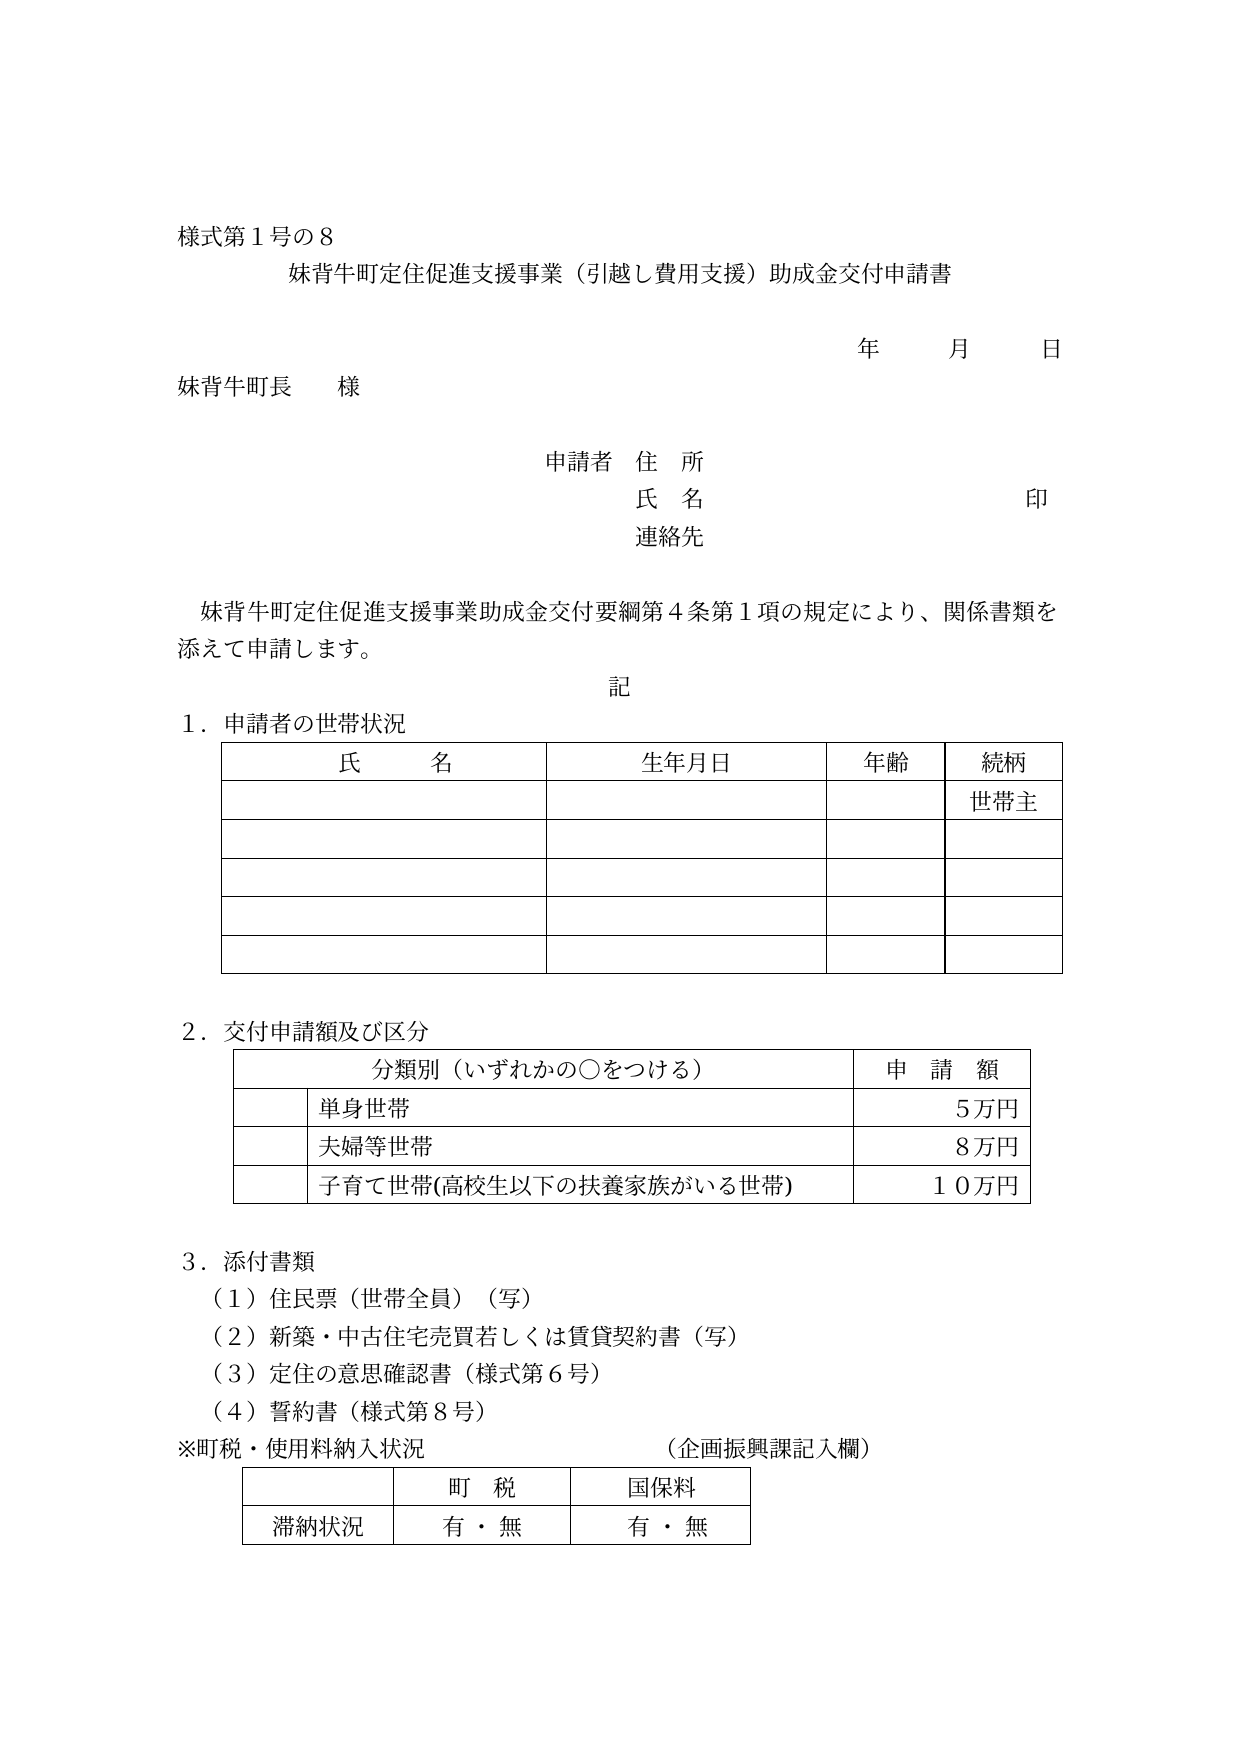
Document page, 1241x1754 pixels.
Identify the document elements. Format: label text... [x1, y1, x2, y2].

table_cell [946, 897, 1062, 934]
table_cell ８万円 [854, 1127, 1030, 1165]
table_cell [827, 859, 944, 896]
table_header 続柄 [946, 743, 1062, 780]
table_cell １０万円 [854, 1166, 1030, 1203]
table_cell 単身世帯 [308, 1089, 853, 1126]
table_cell [222, 936, 546, 973]
text 連絡先 [177, 517, 1063, 554]
table_header 年齢 [827, 743, 944, 780]
table_cell [222, 859, 546, 896]
table_cell 子育て世帯(高校生以下の扶養家族がいる世帯) [308, 1166, 853, 1203]
text ３．添付書類 [177, 1242, 1063, 1279]
table_cell [827, 781, 944, 819]
text （１）住民票（世帯全員）（写） [177, 1279, 1063, 1317]
table_cell [547, 936, 826, 973]
text 記 [177, 667, 1063, 704]
table_cell [234, 1127, 307, 1165]
text 申請者 住 所 [177, 442, 1063, 479]
table_header 申 請 額 [854, 1050, 1030, 1088]
text （３）定住の意思確認書（様式第６号） [177, 1354, 1063, 1392]
table_header [243, 1468, 393, 1505]
text １．申請者の世帯状況 [177, 704, 1063, 742]
text ２．交付申請額及び区分 [177, 1012, 1063, 1049]
table_cell [222, 820, 546, 857]
table_cell [234, 1166, 307, 1203]
table_cell 滞納状況 [243, 1506, 393, 1544]
text 年 月 日 [177, 329, 1063, 367]
table_cell 有 ・ 無 [571, 1506, 750, 1544]
text 妹背牛町長 様 [177, 367, 1063, 404]
table_cell 夫婦等世帯 [308, 1127, 853, 1165]
table_cell [827, 820, 944, 857]
table_cell [222, 781, 546, 819]
table_cell [946, 859, 1062, 896]
table_cell [222, 897, 546, 934]
text 妹背牛町定住促進支援事業助成金交付要綱第４条第１項の規定により、関係書類を添えて申請します。 [177, 592, 1063, 667]
table_cell [827, 936, 944, 973]
table_header 町 税 [394, 1468, 570, 1505]
table_cell ５万円 [854, 1089, 1030, 1126]
table_cell 世帯主 [946, 781, 1062, 819]
table_cell 有 ・ 無 [394, 1506, 570, 1544]
table_cell [946, 820, 1062, 857]
table_cell [547, 820, 826, 857]
table_cell [946, 936, 1062, 973]
text ※町税・使用料納入状況 （企画振興課記入欄） [177, 1429, 1063, 1467]
table_header 生年月日 [547, 743, 826, 780]
table_cell [234, 1089, 307, 1126]
table_cell [547, 859, 826, 896]
table_header 氏 名 [222, 743, 546, 780]
text （４）誓約書（様式第８号） [177, 1392, 1063, 1429]
text 氏 名 印 [177, 479, 1063, 517]
text 様式第１号の８ [177, 217, 1063, 254]
table_cell [547, 781, 826, 819]
text （２）新築・中古住宅売買若しくは賃貸契約書（写） [177, 1317, 1063, 1354]
table_header 分類別（いずれかの○をつける） [234, 1050, 853, 1088]
table_header 国保料 [571, 1468, 750, 1505]
table_cell [547, 897, 826, 934]
table_cell [827, 897, 944, 934]
text 妹背牛町定住促進支援事業（引越し費用支援）助成金交付申請書 [177, 254, 1063, 292]
